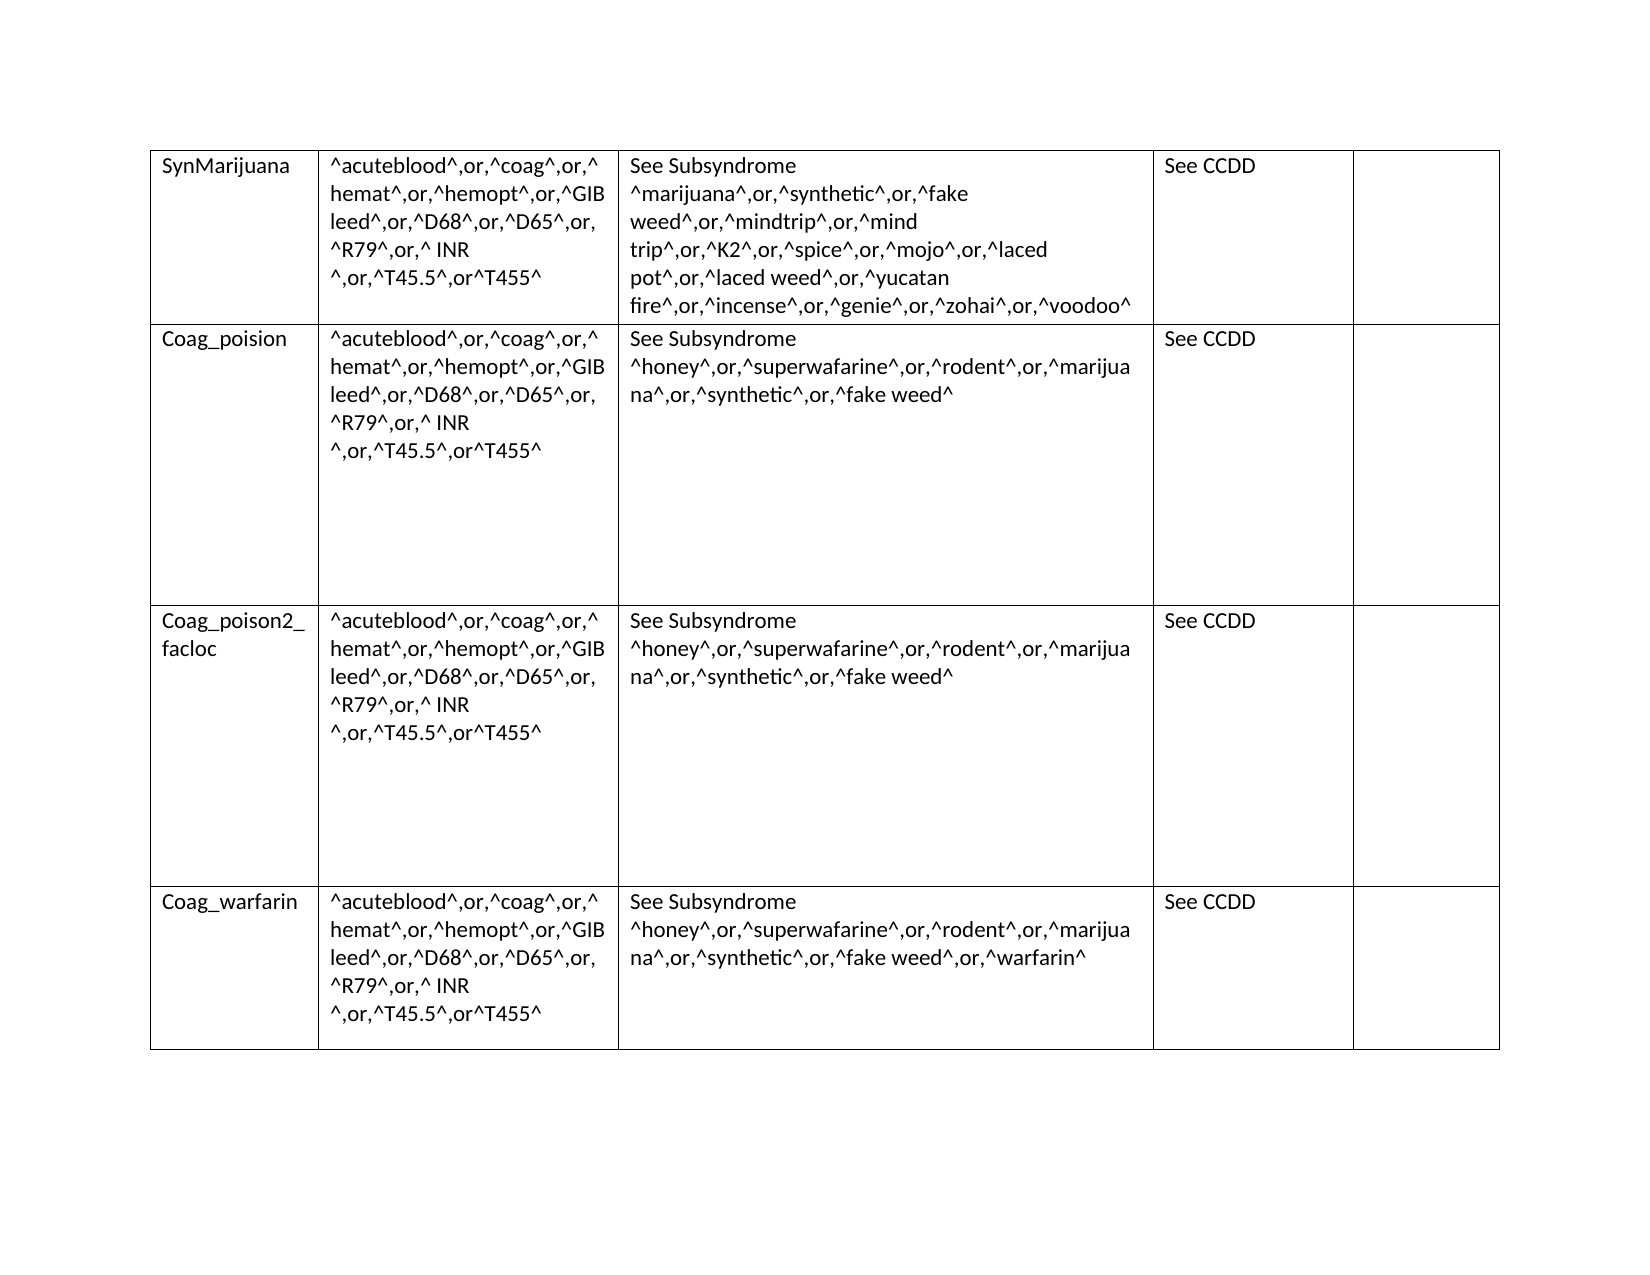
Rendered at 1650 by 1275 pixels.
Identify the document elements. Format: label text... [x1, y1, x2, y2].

table_cell SynMarijuana [151, 151, 318, 323]
table_cell [1354, 325, 1499, 605]
table_cell Coag_warfarin [151, 887, 318, 1048]
table_cell See CCDD [1154, 887, 1353, 1048]
table_cell See CCDD [1154, 151, 1353, 323]
table_cell See Subsyndrome ^marijuana^,or,^synthetic^,or,^fake weed^,or,^mindtrip^,or,^mind trip^,or,^K2^,or,^spice^,or,^mojo^,or,^laced pot^,or,^laced weed^,or,^yucatan fire^,or,^incense^,or,^genie^,or,^zohai^,or,^voodoo^ [619, 151, 1153, 323]
table_cell See Subsyndrome ^honey^,or,^superwafarine^,or,^rodent^,or,^marijuana^,or,^synthetic^,or,^fake weed^ [619, 325, 1153, 605]
table_cell ^acuteblood^,or,^coag^,or,^hemat^,or,^hemopt^,or,^GIBleed^,or,^D68^,or,^D65^,or,^R79^,or,^ INR ^,or,^T45.5^,or^T455^ [319, 606, 618, 886]
table_cell [1354, 887, 1499, 1048]
table_cell [1354, 606, 1499, 886]
table_cell Coag_poision [151, 325, 318, 605]
table_cell ^acuteblood^,or,^coag^,or,^hemat^,or,^hemopt^,or,^GIBleed^,or,^D68^,or,^D65^,or,^R79^,or,^ INR ^,or,^T45.5^,or^T455^ [319, 151, 618, 323]
table_cell Coag_poison2_facloc [151, 606, 318, 886]
table_cell ^acuteblood^,or,^coag^,or,^hemat^,or,^hemopt^,or,^GIBleed^,or,^D68^,or,^D65^,or,^R79^,or,^ INR ^,or,^T45.5^,or^T455^ [319, 325, 618, 605]
table_cell See CCDD [1154, 606, 1353, 886]
table_cell [1354, 151, 1499, 323]
table_cell ^acuteblood^,or,^coag^,or,^hemat^,or,^hemopt^,or,^GIBleed^,or,^D68^,or,^D65^,or,^R79^,or,^ INR ^,or,^T45.5^,or^T455^ [319, 887, 618, 1048]
table_cell See Subsyndrome ^honey^,or,^superwafarine^,or,^rodent^,or,^marijuana^,or,^synthetic^,or,^fake weed^,or,^warfarin^ [619, 887, 1153, 1048]
table_cell See Subsyndrome ^honey^,or,^superwafarine^,or,^rodent^,or,^marijuana^,or,^synthetic^,or,^fake weed^ [619, 606, 1153, 886]
table_cell See CCDD [1154, 325, 1353, 605]
